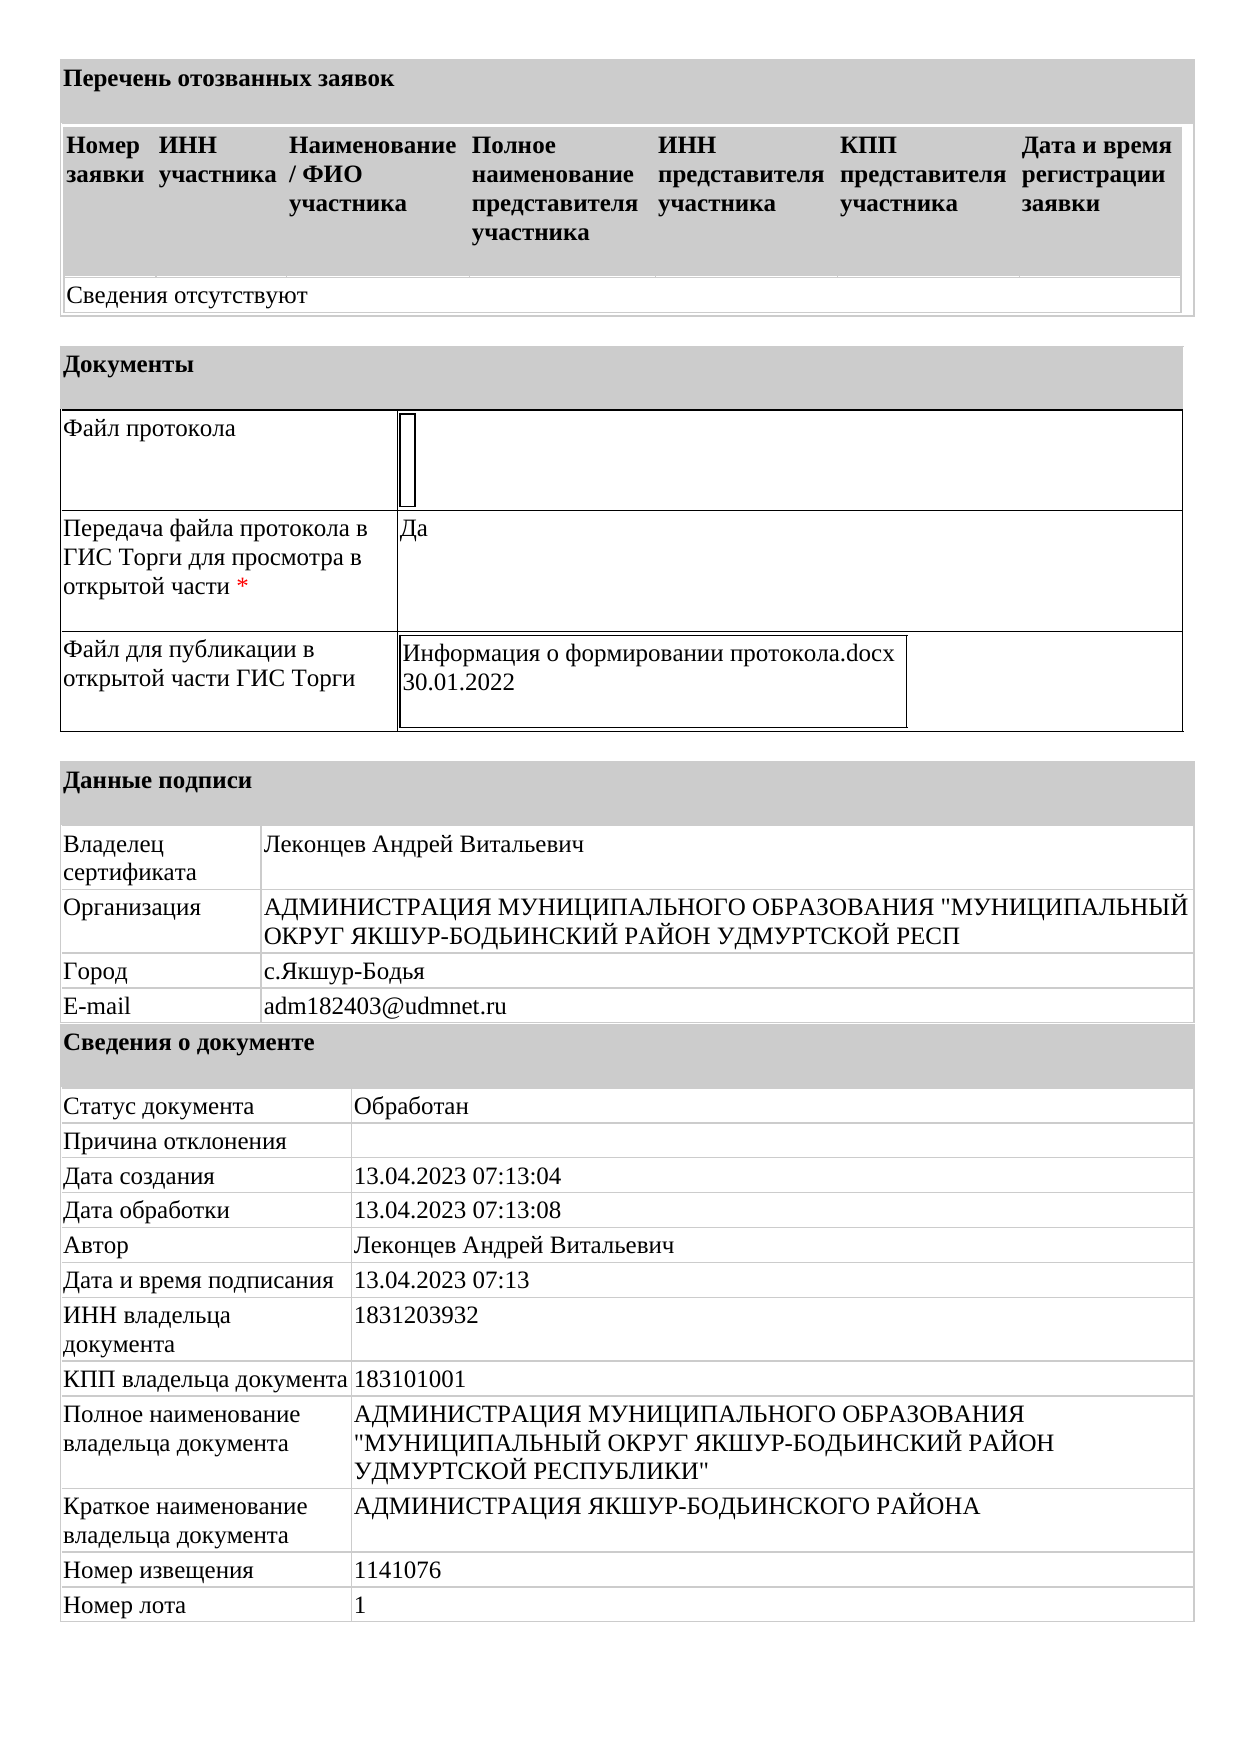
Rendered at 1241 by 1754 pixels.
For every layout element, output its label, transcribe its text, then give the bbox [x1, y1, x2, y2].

table_cell [61, 124, 1193, 315]
table_cell 1831203932 [352, 1298, 1193, 1360]
table_cell АДМИНИСТРАЦИЯ МУНИЦИПАЛЬНОГО ОБРАЗОВАНИЯ "МУНИЦИПАЛЬНЫЙ ОКРУГ ЯКШУР-БОДЬИНСКИЙ РАЙОН УДМУРТСКОЙ РЕСП [262, 890, 1193, 952]
table_cell Организация [61, 890, 260, 952]
table_cell 1141076 [352, 1553, 1193, 1586]
table_cell 13.04.2023 07:13 [352, 1263, 1193, 1296]
table_header Сведения о документе [61, 1025, 1193, 1087]
table_header Данные подписи [61, 763, 1193, 825]
table_cell Владелец сертификата [61, 826, 260, 888]
table_cell 13.04.2023 07:13:04 [352, 1158, 1193, 1192]
table_cell [398, 632, 1182, 731]
table_cell КПП владельца документа [61, 1361, 351, 1395]
table_cell Леконцев Андрей Витальевич [262, 826, 1193, 888]
table_cell Файл для публикации в открытой части ГИС Торги [61, 632, 397, 731]
table_header Документы [61, 347, 1182, 409]
table_cell Краткое наименование владельца документа [61, 1489, 351, 1551]
table_cell Автор [61, 1228, 351, 1262]
table_cell E-mail [61, 988, 260, 1022]
table_cell АДМИНИСТРАЦИЯ МУНИЦИПАЛЬНОГО ОБРАЗОВАНИЯ "МУНИЦИПАЛЬНЫЙ ОКРУГ ЯКШУР-БОДЬИНСКИЙ РАЙОН УДМУРТСКОЙ РЕСПУБЛИКИ" [352, 1397, 1193, 1487]
table_cell [352, 1124, 1193, 1157]
table_cell Дата и время подписания [61, 1263, 351, 1296]
table_cell Передача файла протокола в ГИС Торги для просмотра в открытой части * [61, 511, 397, 631]
table_cell с.Якшур-Бодья [262, 954, 1193, 987]
table_header Перечень отозванных заявок [61, 61, 1193, 123]
table_cell Дата создания [61, 1158, 351, 1192]
table_cell adm182403@udmnet.ru [262, 989, 1193, 1022]
table_cell Дата обработки [61, 1193, 351, 1227]
table_cell АДМИНИСТРАЦИЯ ЯКШУР-БОДЬИНСКОГО РАЙОНА [352, 1489, 1193, 1551]
table_cell Номер извещения [61, 1552, 351, 1586]
table_cell Леконцев Андрей Витальевич [352, 1228, 1193, 1262]
table_cell ИНН владельца документа [61, 1298, 351, 1360]
table_cell Обработан [352, 1089, 1193, 1122]
table_cell 1 [352, 1588, 1193, 1621]
table_cell Статус документа [61, 1088, 351, 1122]
table_cell Город [61, 953, 260, 987]
table_cell Полное наименование владельца документа [61, 1396, 351, 1487]
table_cell [398, 411, 1182, 509]
table_cell Причина отклонения [61, 1123, 351, 1157]
table_cell Да [398, 511, 1182, 631]
table_cell 13.04.2023 07:13:08 [352, 1193, 1193, 1227]
table_cell Номер лота [61, 1587, 351, 1621]
table_cell Файл протокола [61, 410, 397, 509]
table_cell 183101001 [352, 1362, 1193, 1395]
